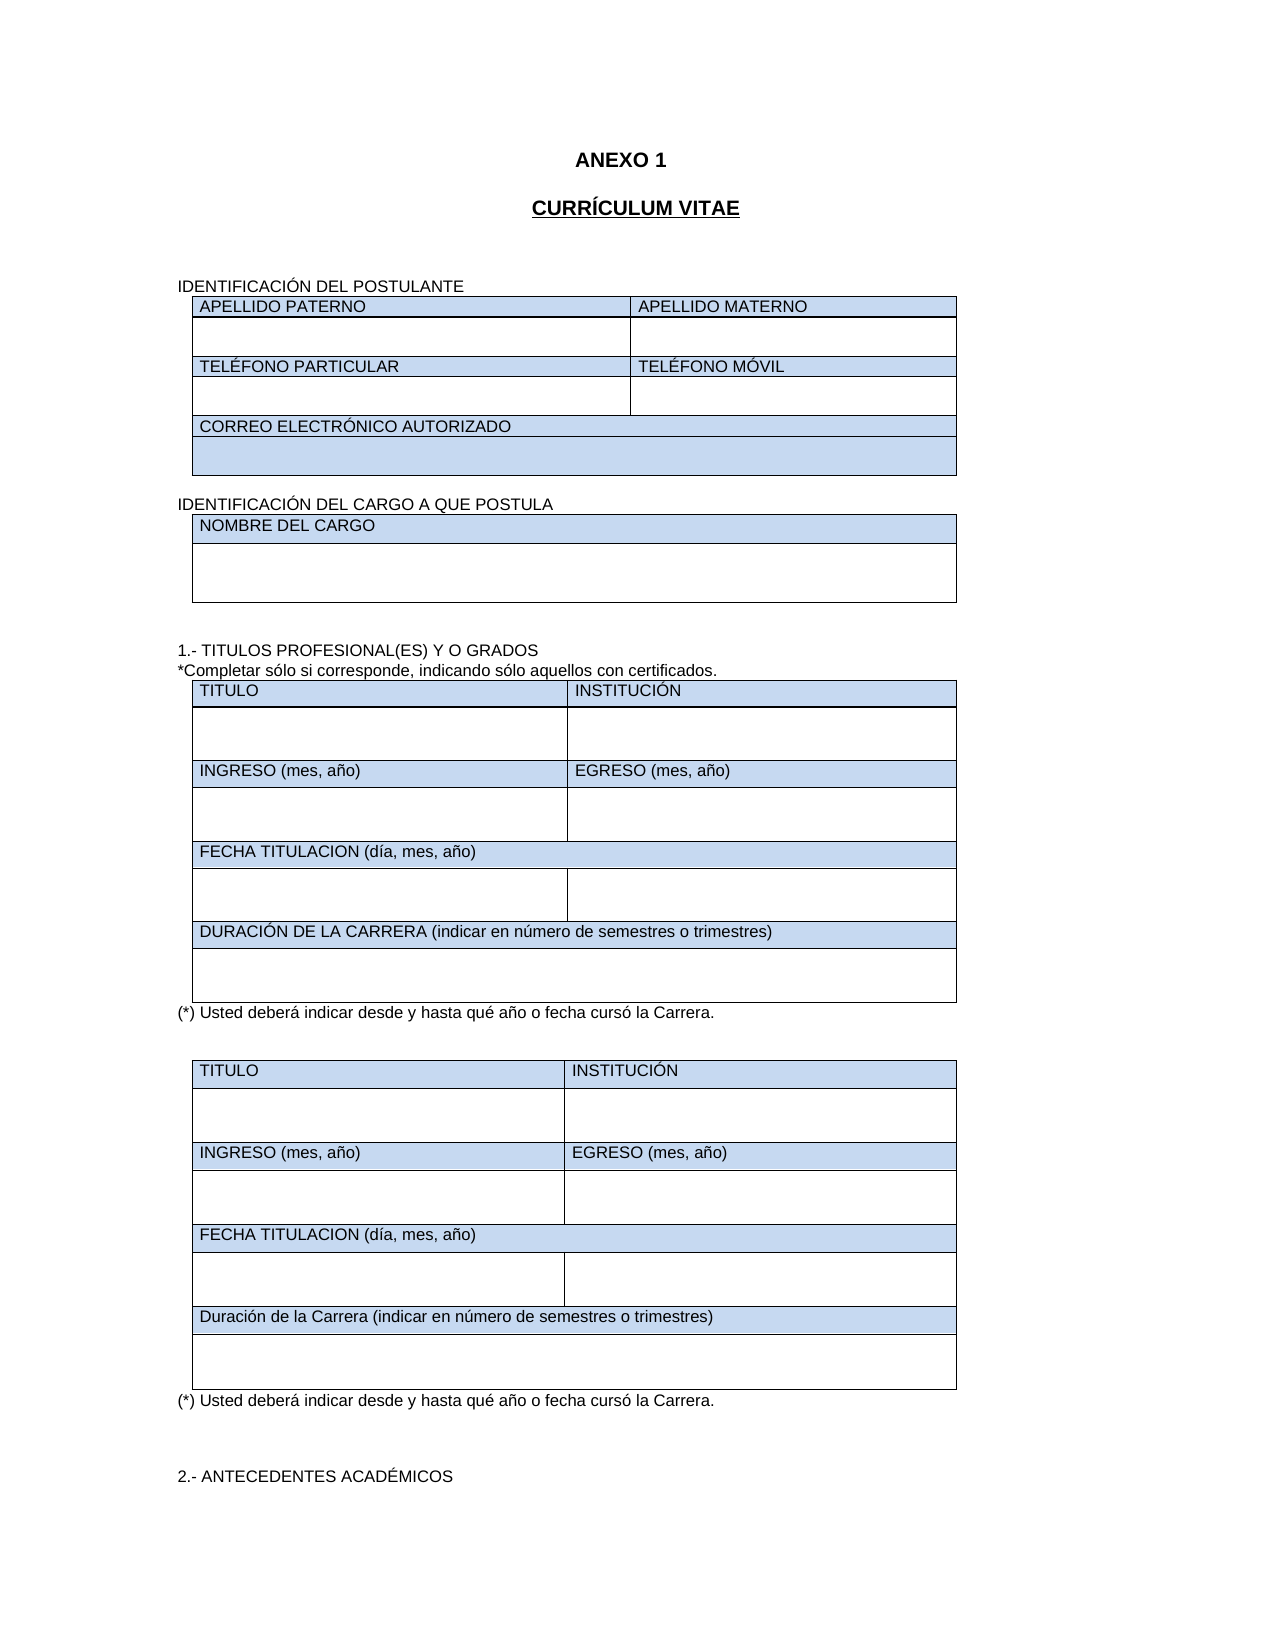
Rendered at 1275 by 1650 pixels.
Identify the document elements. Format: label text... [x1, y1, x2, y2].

text (*) Usted deberá indicar desde y hasta qué año o fecha cursó la Carrera. [177, 1003, 1021, 1022]
table_header INSTITUCIÓN [568, 681, 956, 706]
table_cell [193, 708, 567, 760]
table_cell [193, 1171, 564, 1224]
text ANEXO 1 [532, 148, 711, 172]
table_cell FECHA TITULACION (día, mes, año) [193, 842, 956, 867]
table_cell INGRESO (mes, año) [193, 1143, 564, 1169]
table_cell [565, 1253, 956, 1306]
table_cell [193, 1335, 956, 1389]
table_cell [565, 1089, 956, 1142]
table_cell [193, 318, 630, 356]
table_header INSTITUCIÓN [565, 1061, 956, 1088]
table_cell [193, 788, 567, 841]
text 2.- ANTECEDENTES ACADÉMICOS [177, 1467, 1021, 1486]
table_cell DURACIÓN DE LA CARRERA (indicar en número de semestres o trimestres) [193, 922, 956, 948]
table_cell TELÉFONO MÓVIL [631, 357, 956, 376]
table_header APELLIDO MATERNO [631, 297, 956, 316]
table_cell [193, 949, 956, 1002]
table_header NOMBRE DEL CARGO [193, 515, 956, 543]
table_cell [193, 437, 956, 475]
table_cell [631, 318, 956, 356]
table_cell Duración de la Carrera (indicar en número de semestres o trimestres) [193, 1307, 956, 1333]
table_cell [193, 544, 956, 602]
table_cell [193, 1089, 564, 1142]
table_cell TELÉFONO PARTICULAR [193, 357, 630, 376]
text CURRÍCULUM VITAE [458, 196, 1021, 219]
table_cell [631, 377, 956, 415]
table_header APELLIDO PATERNO [193, 297, 630, 316]
table_cell FECHA TITULACION (día, mes, año) [193, 1225, 956, 1252]
table_cell [565, 1171, 956, 1224]
table_cell [193, 1253, 564, 1306]
table_cell INGRESO (mes, año) [193, 761, 567, 787]
table_header TITULO [193, 681, 567, 706]
table_cell EGRESO (mes, año) [568, 761, 956, 787]
table_cell CORREO ELECTRÓNICO AUTORIZADO [193, 416, 956, 436]
table_cell [193, 377, 630, 415]
text 1.- TITULOS PROFESIONAL(ES) Y O GRADOS [177, 641, 1021, 660]
table_cell [568, 788, 956, 841]
text IDENTIFICACIÓN DEL CARGO A QUE POSTULA [177, 495, 1021, 514]
text *Completar sólo si corresponde, indicando sólo aquellos con certificados. [177, 660, 1021, 679]
table_cell [568, 708, 956, 760]
table_cell [193, 869, 567, 921]
table_header TITULO [193, 1061, 564, 1088]
table_cell EGRESO (mes, año) [565, 1143, 956, 1169]
table_cell [568, 869, 956, 921]
text (*) Usted deberá indicar desde y hasta qué año o fecha cursó la Carrera. [177, 1390, 1021, 1409]
text IDENTIFICACIÓN DEL POSTULANTE [177, 277, 1021, 296]
